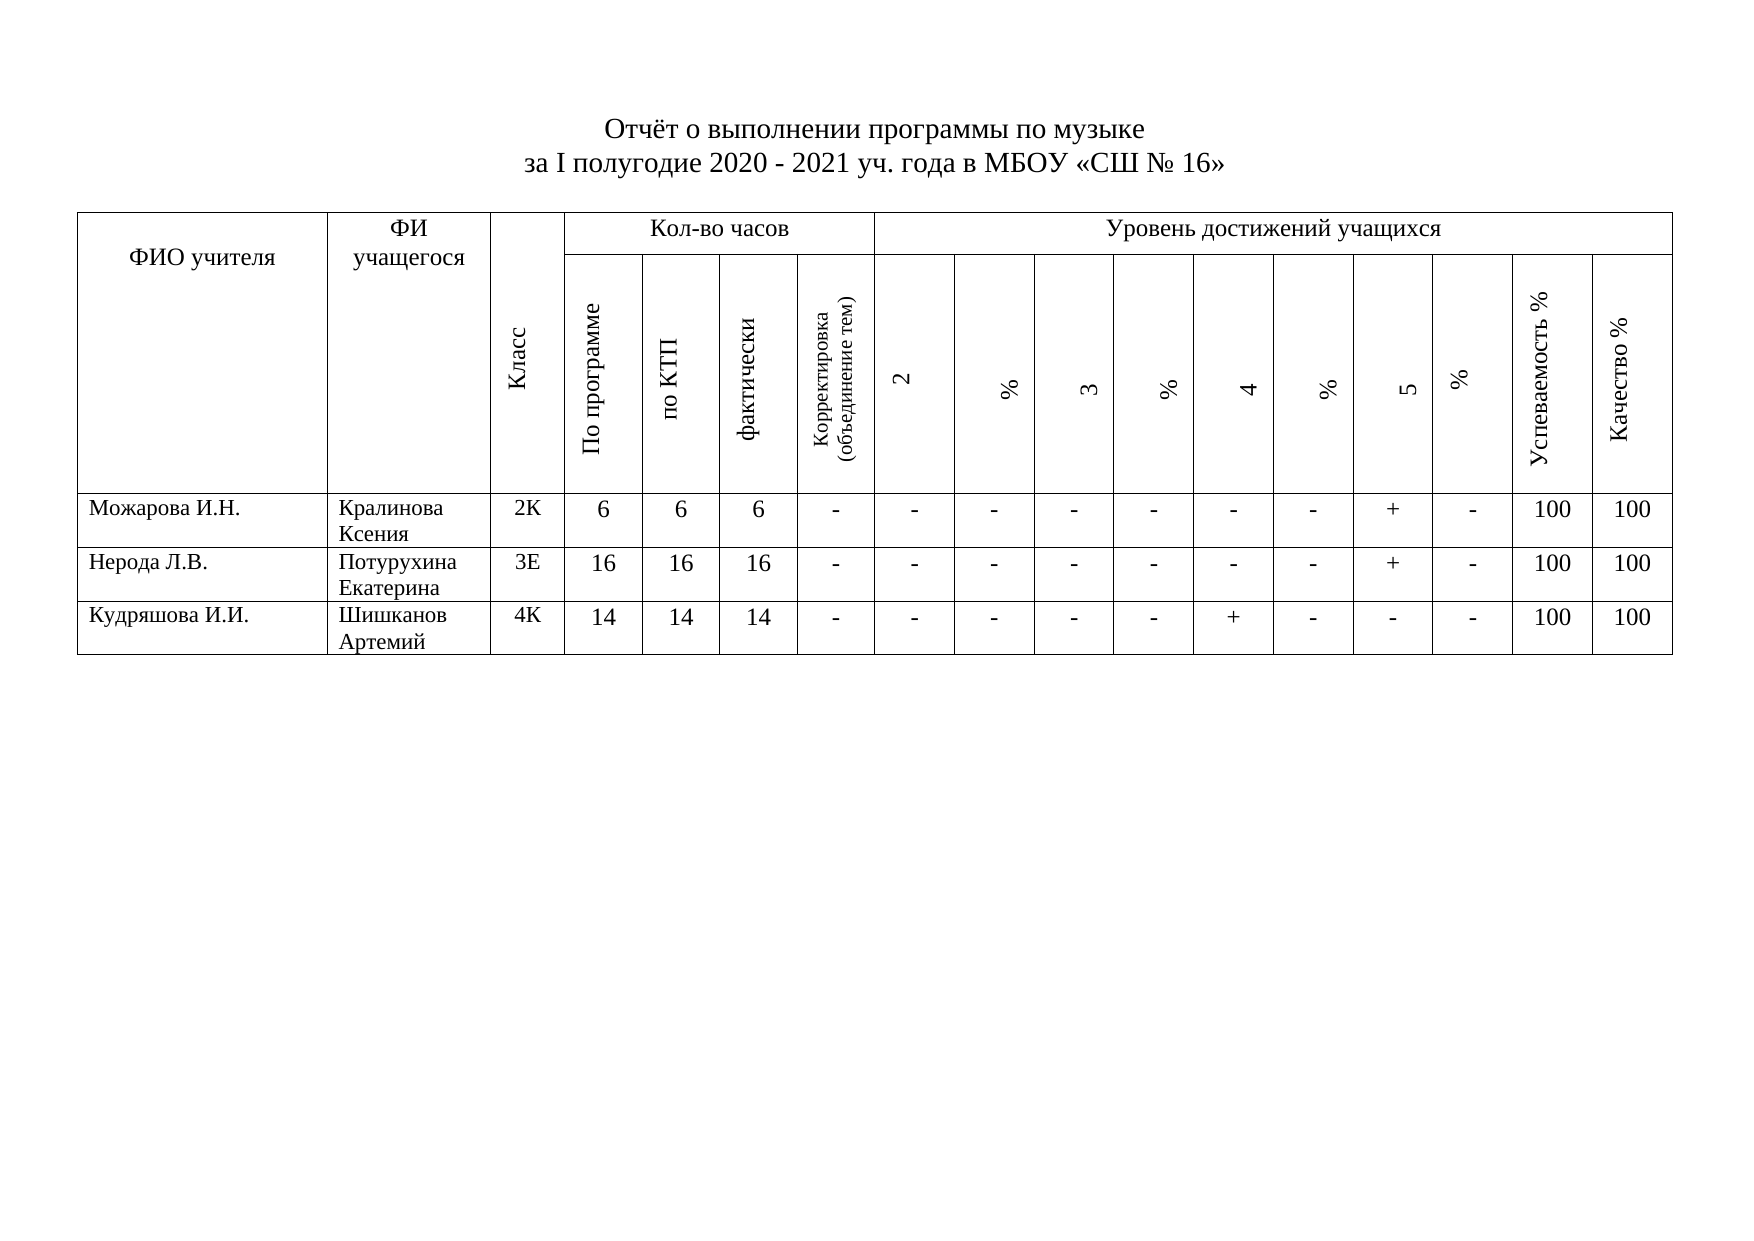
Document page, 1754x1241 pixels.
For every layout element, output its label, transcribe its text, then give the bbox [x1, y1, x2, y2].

table_cell - [955, 602, 1034, 654]
table_cell - [798, 494, 874, 547]
table_cell Кудряшова И.И. [78, 602, 327, 654]
table_cell % [1433, 255, 1512, 493]
table_cell 100 [1593, 548, 1672, 601]
table_cell 14 [565, 602, 642, 654]
table_cell 16 [565, 548, 642, 601]
table_cell 16 [643, 548, 719, 601]
table_cell 3 [1035, 287, 1113, 493]
table_header ФИО учителя [78, 213, 327, 493]
table_cell % [1114, 287, 1193, 493]
table_cell Нерода Л.В. [78, 548, 327, 601]
text за I полугодие 2020 - 2021 уч. года в МБОУ «СШ № 16» [118, 145, 1631, 178]
table_cell - [1114, 548, 1193, 601]
table_cell По программе [565, 255, 642, 493]
table_cell [1035, 255, 1113, 287]
table_cell Можарова И.Н. [78, 494, 327, 547]
table_cell - [875, 494, 954, 547]
table_header ФИ учащегося [328, 213, 490, 493]
table_cell [1194, 255, 1273, 287]
table_cell - [1354, 602, 1432, 654]
table_cell - [1433, 548, 1512, 601]
table_cell - [1194, 494, 1273, 547]
text Отчёт о выполнении программы по музыке [118, 111, 1631, 145]
table_cell Качество % [1593, 255, 1672, 493]
table_header Класс [491, 213, 564, 493]
table_cell - [1035, 494, 1113, 547]
table_cell 14 [643, 602, 719, 654]
table_cell [955, 255, 1034, 287]
table_cell по КТП [643, 255, 719, 493]
table_cell 3Е [491, 548, 564, 601]
table_cell - [1274, 548, 1353, 601]
table_cell 2К [491, 494, 564, 547]
table_cell [1114, 255, 1193, 287]
table_cell 4 [1194, 287, 1273, 493]
table_cell - [875, 548, 954, 601]
table_cell Успеваемость % [1513, 255, 1592, 493]
table_cell 100 [1593, 494, 1672, 547]
table_header Кол-во часов [565, 213, 874, 254]
table_cell - [1035, 602, 1113, 654]
table_cell % [955, 287, 1034, 493]
table_cell 6 [643, 494, 719, 547]
table_header Уровень достижений учащихся [875, 213, 1672, 254]
table_cell фактически [720, 255, 797, 493]
table_cell 2 [875, 255, 954, 493]
table_cell - [955, 548, 1034, 601]
table_cell + [1354, 494, 1432, 547]
table_cell - [875, 602, 954, 654]
table_cell - [798, 602, 874, 654]
table_cell Кралинова Ксения [328, 494, 490, 547]
table_cell - [1433, 494, 1512, 547]
table_cell - [1433, 602, 1512, 654]
table_cell - [955, 494, 1034, 547]
table_cell - [1035, 548, 1113, 601]
table_cell - [798, 548, 874, 601]
table_cell - [1114, 602, 1193, 654]
table_cell 100 [1513, 548, 1592, 601]
table_cell - [1274, 602, 1353, 654]
table_cell % [1274, 287, 1353, 493]
table_cell Шишканов Артемий [328, 602, 490, 654]
table_cell [1274, 255, 1353, 287]
table_cell 100 [1513, 494, 1592, 547]
table_cell + [1354, 548, 1432, 601]
table_cell 4К [491, 602, 564, 654]
table_cell - [1194, 548, 1273, 601]
table_cell 100 [1513, 602, 1592, 654]
table_cell 100 [1593, 602, 1672, 654]
table_cell Корректировка (объединение тем) [798, 255, 874, 493]
table_cell + [1194, 602, 1273, 654]
table_cell 5 [1354, 287, 1432, 493]
table_cell 6 [720, 494, 797, 547]
table_cell 16 [720, 548, 797, 601]
table_cell - [1114, 494, 1193, 547]
table_cell - [1274, 494, 1353, 547]
table_cell Потурухина Екатерина [328, 548, 490, 601]
table_cell 14 [720, 602, 797, 654]
table_cell [1354, 255, 1432, 287]
table_cell 6 [565, 494, 642, 547]
